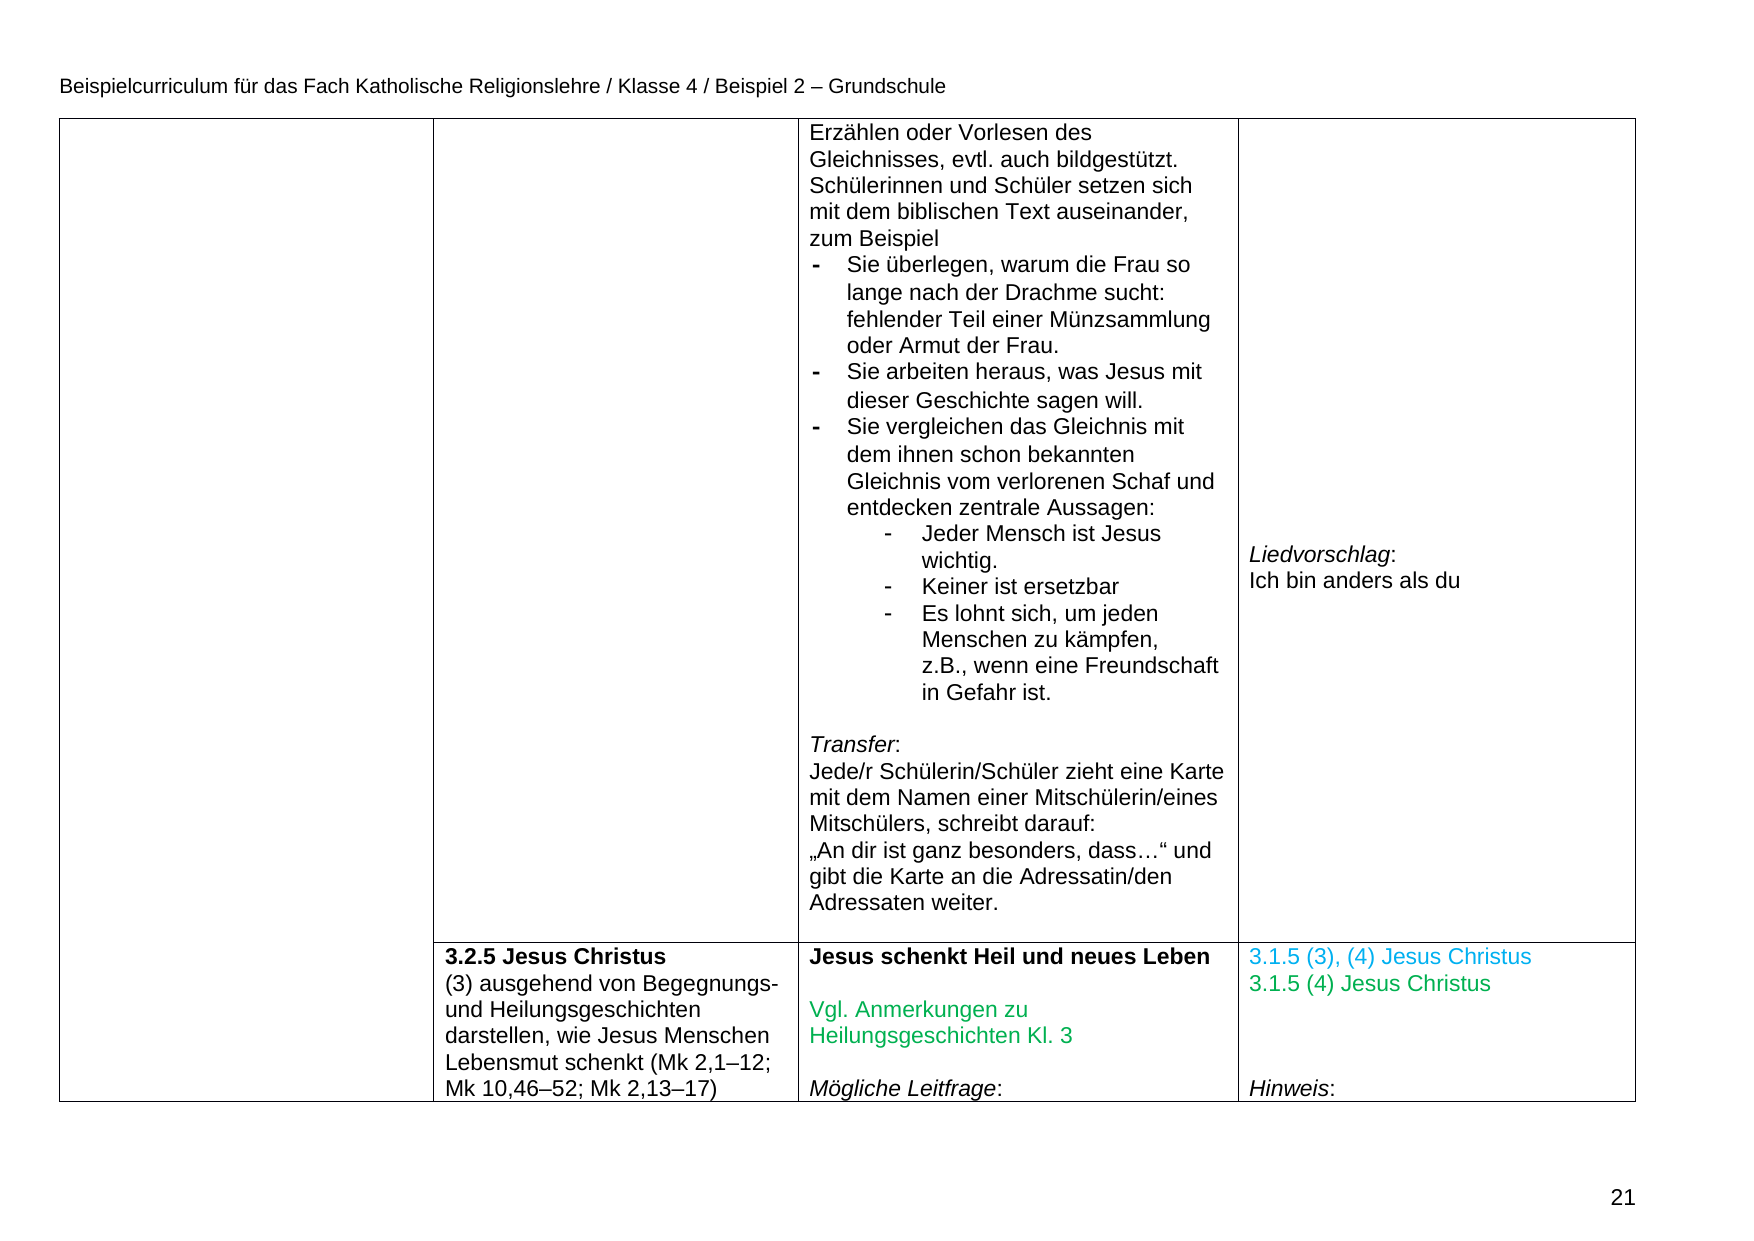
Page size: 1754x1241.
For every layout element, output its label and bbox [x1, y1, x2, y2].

table_cell [1239, 119, 1635, 942]
table_cell [799, 119, 1238, 942]
table_cell [434, 119, 798, 942]
table_cell [434, 943, 798, 1101]
table_cell [1239, 943, 1635, 1101]
table_cell [799, 943, 1238, 1101]
